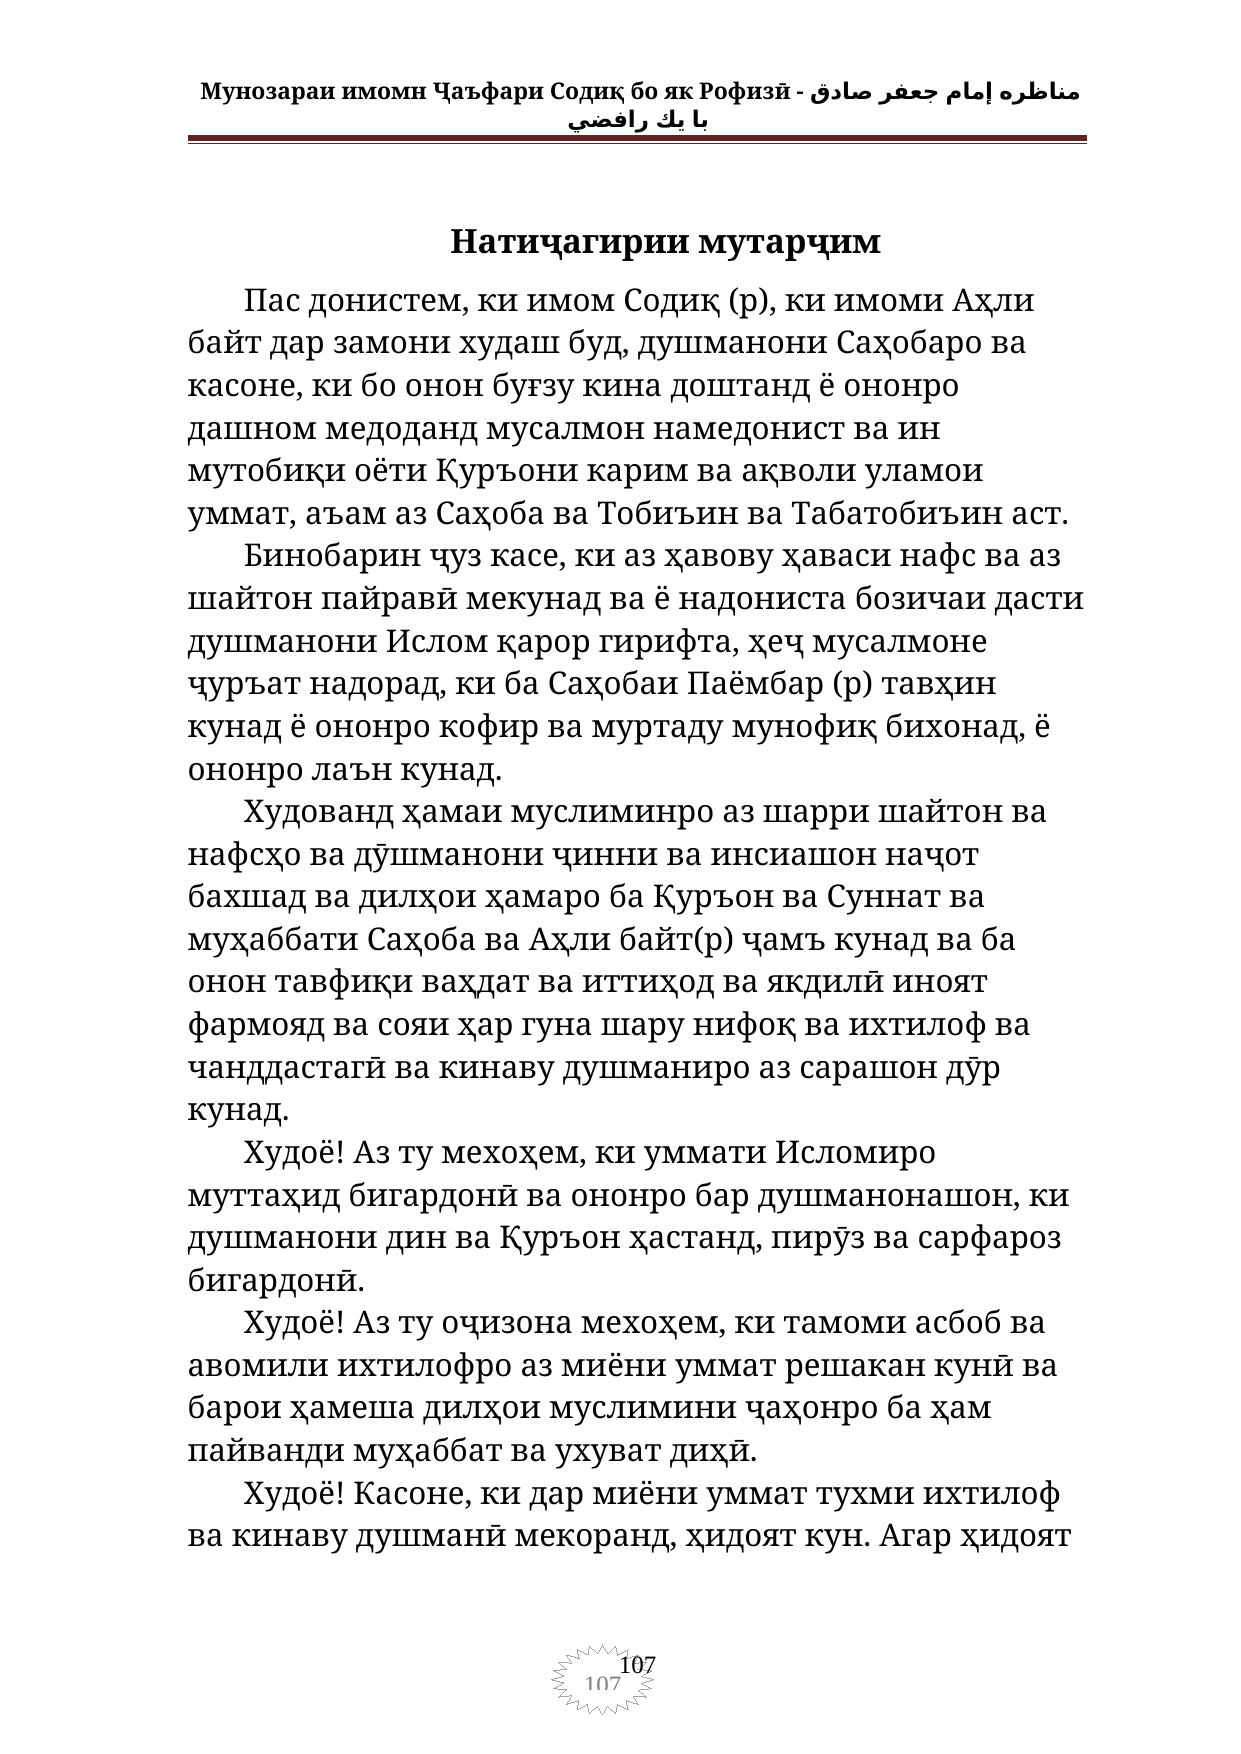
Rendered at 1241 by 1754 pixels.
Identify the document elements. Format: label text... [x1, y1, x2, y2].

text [187, 1471, 1087, 1556]
text Худоё! Аз ту мехоҳем, ки уммати Исломиро муттаҳид бигардонӣ ва ононро бар душманонашон, ки душманони дин ва Қуръон ҳастанд, пирӯз ва сарфароз бигардонӣ. [187, 1130, 1087, 1300]
text Худоё! Аз ту оҷизона мехоҳем, ки тамоми асбоб ва авомили ихтилофро аз миёни уммат решакан кунӣ ва барои ҳамеша дилҳои муслимини ҷаҳонро ба ҳам пайванди муҳаббат ва ухуват диҳӣ. [187, 1300, 1087, 1471]
text Пас донистем, ки имом Содиқ (р), ки имоми Аҳли байт дар замони худаш буд, душманони Саҳобаро ва касоне, ки бо онон буғзу кина доштанд ё ононро дашном медоданд мусалмон намедонист ва ин мутобиқи оёти Қуръони карим ва ақволи уламои уммат, аъам аз Саҳоба ва Тобиъин ва Табатобиъин аст. [187, 278, 1087, 533]
text Натиҷагирии мутарҷим [187, 218, 1087, 264]
text Худованд ҳамаи муслиминро аз шарри шайтон ва нафсҳо ва дӯшманони ҷинни ва инсиашон наҷот бахшад ва дилҳои ҳамаро ба Қуръон ва Суннат ва муҳаббати Саҳоба ва Аҳли байт(р) ҷамъ кунад ва ба онон тавфиқи ваҳдат ва иттиҳод ва якдилӣ иноят фармояд ва сояи ҳар гуна шару нифоқ ва ихтилоф ва чанддастагӣ ва кинаву душманиро аз сарашон дӯр кунад. [187, 789, 1087, 1130]
text Бинобарин ҷуз касе, ки аз ҳавову ҳаваси нафс ва аз шайтон пайравӣ мекунад ва ё надониста бозичаи дасти душманони Ислом қарор гирифта, ҳеҷ мусалмоне ҷуръат надорад, ки ба Саҳобаи Паёмбар (р) тавҳин кунад ё ононро кофир ва муртаду мунофиқ бихонад, ё ононро лаън кунад. [187, 533, 1087, 789]
